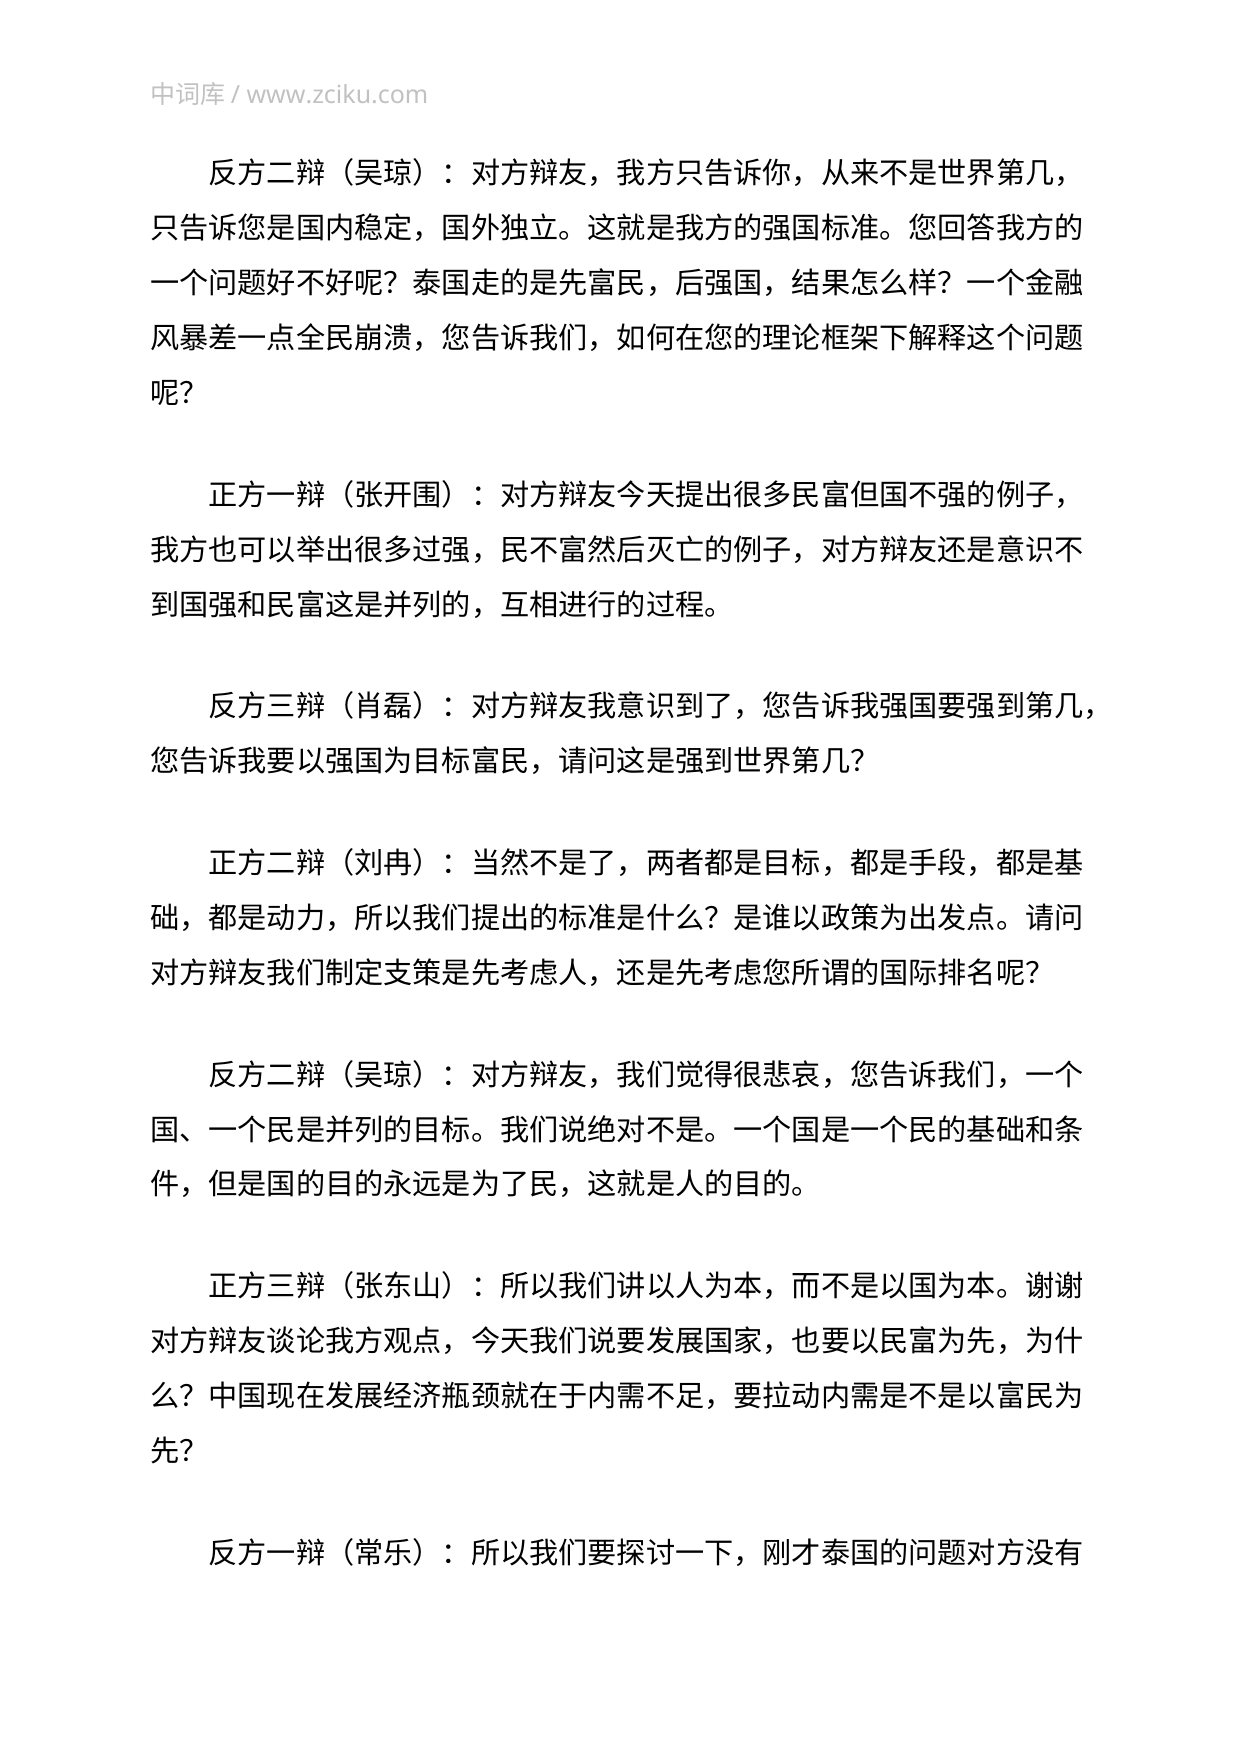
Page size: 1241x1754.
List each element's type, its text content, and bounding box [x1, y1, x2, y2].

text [150, 1529, 1090, 1571]
text 正方三辩（张东山）：所以我们讲以人为本，而不是以国为本。谢谢对方辩友谈论我方观点，今天我们说要发展国家，也要以民富为先，为什么？中国现在发展经济瓶颈就在于内需不足，要拉动内需是不是以富民为先？ [150, 1263, 1090, 1470]
text 反方二辩（吴琼）：对方辩友，我们觉得很悲哀，您告诉我们，一个国、一个民是并列的目标。我们说绝对不是。一个国是一个民的基础和条件，但是国的目的永远是为了民，这就是人的目的。 [150, 1051, 1090, 1203]
text 正方一辩（张开围）：对方辩友今天提出很多民富但国不强的例子，我方也可以举出很多过强，民不富然后灭亡的例子，对方辩友还是意识不到国强和民富这是并列的，互相进行的过程。 [150, 471, 1090, 623]
text 正方二辩（刘冉）：当然不是了，两者都是目标，都是手段，都是基础，都是动力，所以我们提出的标准是什么？是谁以政策为出发点。请问对方辩友我们制定支策是先考虑人，还是先考虑您所谓的国际排名呢？ [150, 839, 1090, 992]
text 反方二辩（吴琼）：对方辩友，我方只告诉你，从来不是世界第几，只告诉您是国内稳定，国外独立。这就是我方的强国标准。您回答我方的一个问题好不好呢？泰国走的是先富民，后强国，结果怎么样？一个金融风暴差一点全民崩溃，您告诉我们，如何在您的理论框架下解释这个问题呢？ [150, 150, 1090, 412]
text 反方三辩（肖磊）：对方辩友我意识到了，您告诉我强国要强到第几，您告诉我要以强国为目标富民，请问这是强到世界第几？ [150, 683, 1090, 780]
